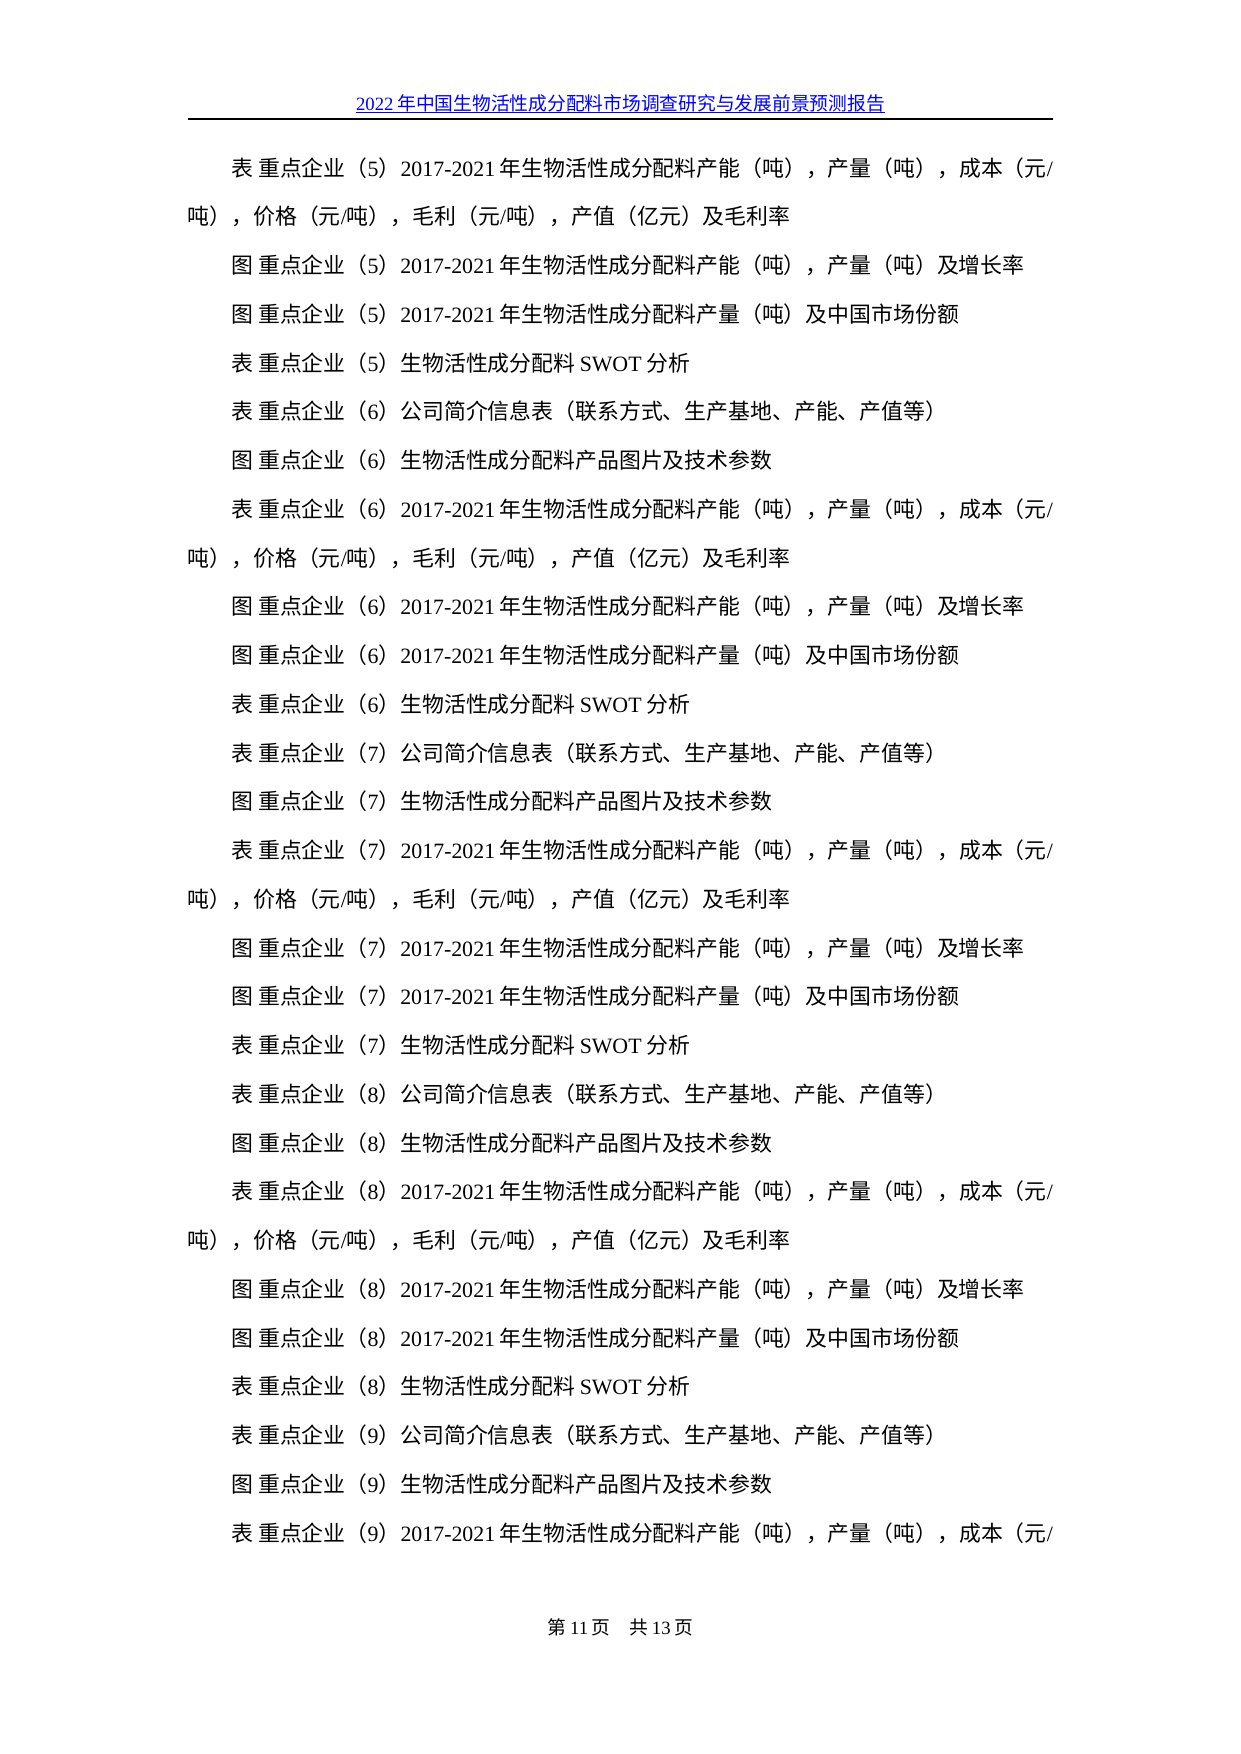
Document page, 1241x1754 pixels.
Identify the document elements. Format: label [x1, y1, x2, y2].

text [187, 150, 1053, 1548]
